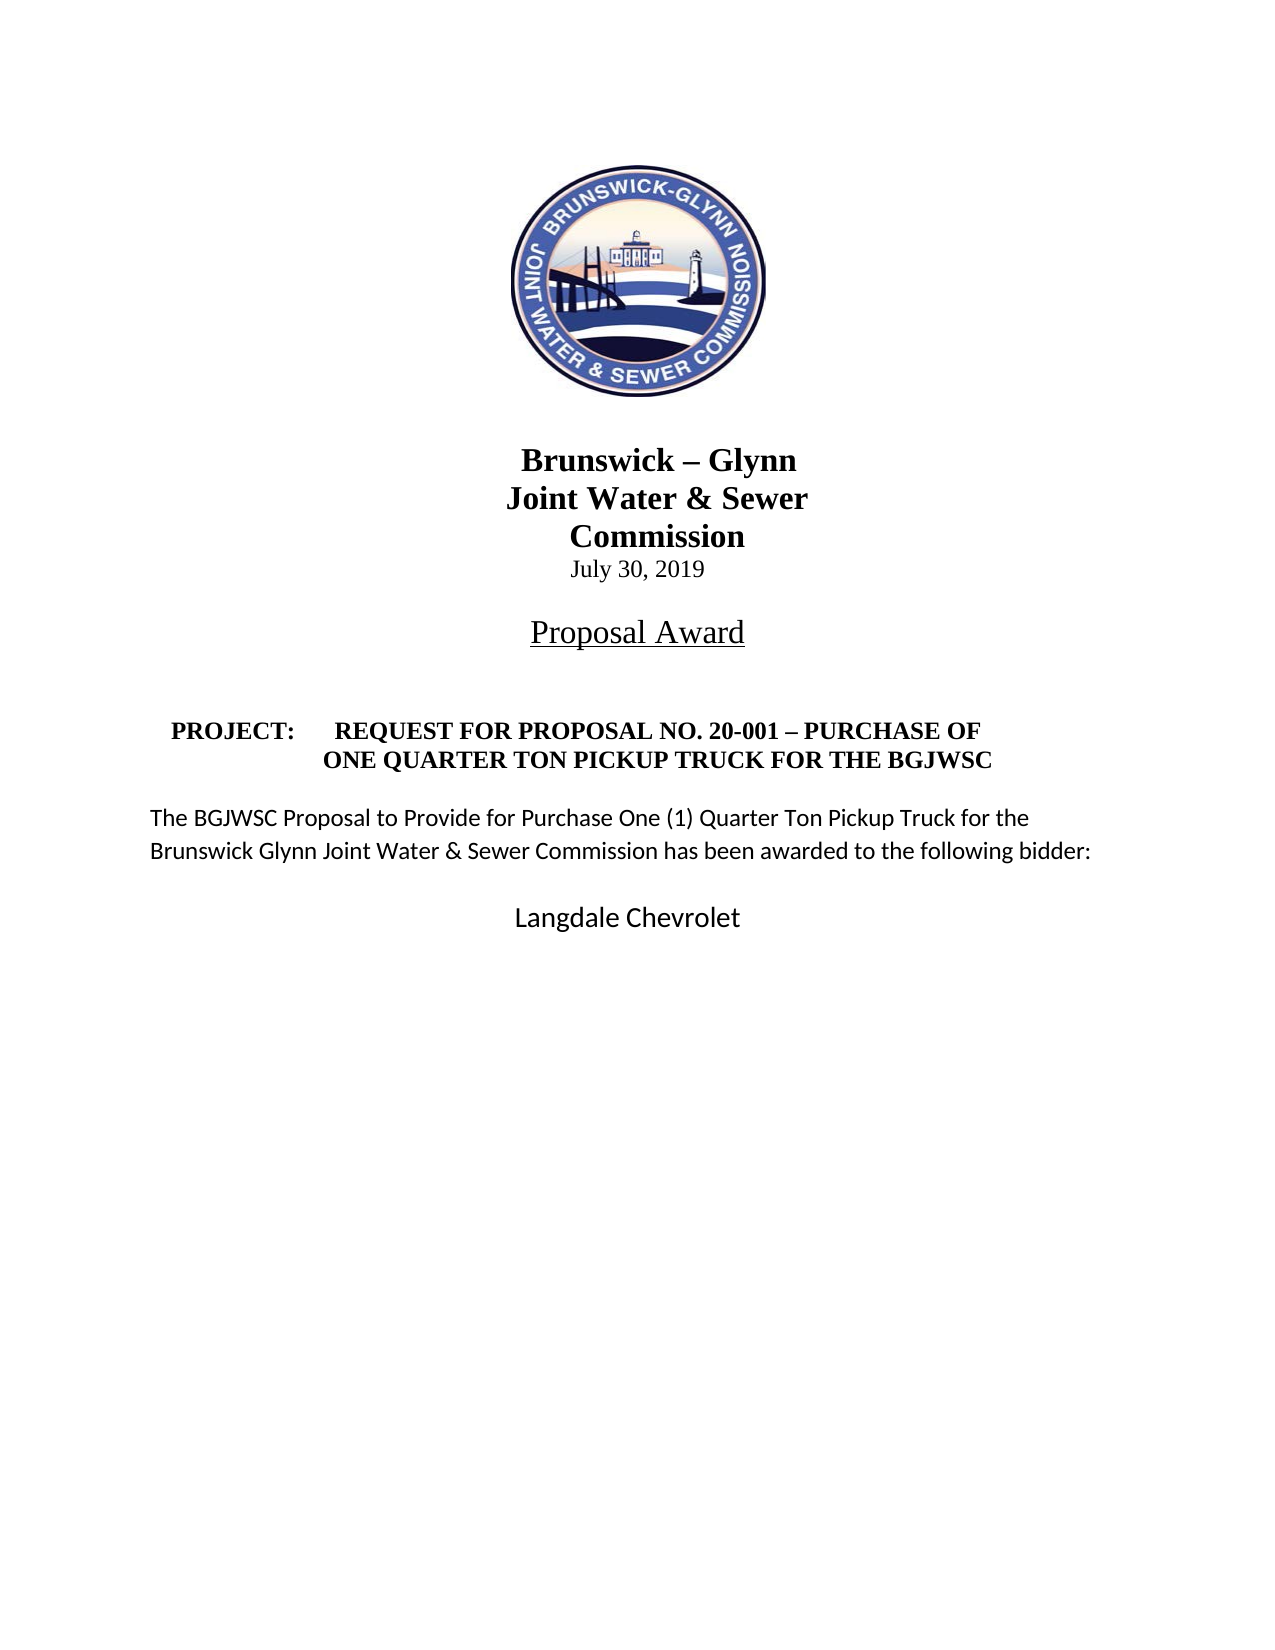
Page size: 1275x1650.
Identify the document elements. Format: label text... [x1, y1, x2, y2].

text The BGJWSC Proposal to Provide for Purchase One (1) Quarter Ton Pickup Truck for the Brunswick Glynn Joint Water & Sewer Commission has been awarded to the following bidder: [150, 803, 1097, 866]
picture [511, 165, 766, 397]
text Joint Water & Sewer Commission [416, 479, 898, 555]
text Brunswick – Glynn [521, 441, 1108, 479]
text PROJECT: REQUEST FOR PROPOSAL NO. 20-001 – PURCHASE OF ONE QUARTER TON PICKUP TRUCK FOR THE BGJWSC [150, 716, 1002, 774]
text Langdale Chevrolet [439, 899, 1108, 934]
text Proposal Award [377, 612, 898, 651]
text July 30, 2019 [377, 555, 898, 583]
